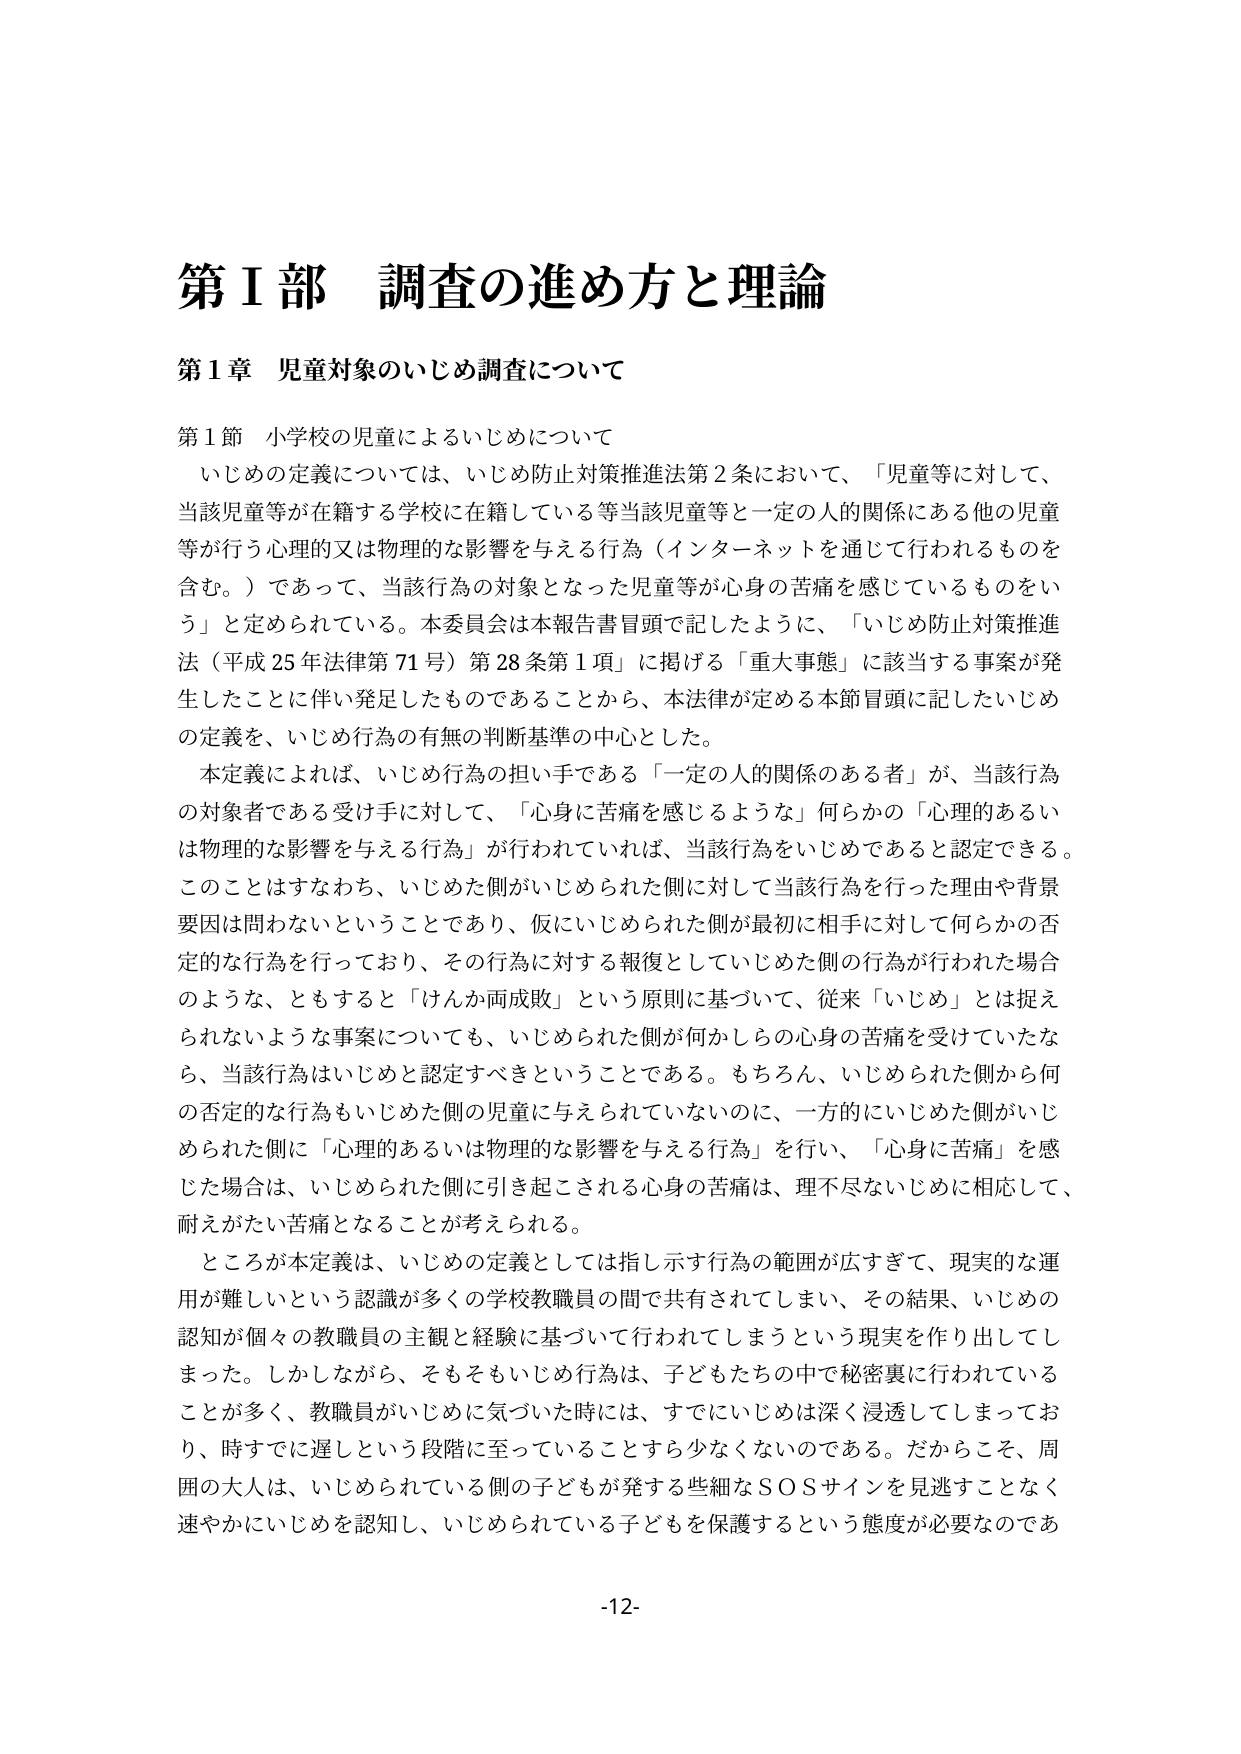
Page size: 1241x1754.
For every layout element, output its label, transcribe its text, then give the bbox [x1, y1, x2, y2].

subtitle 第１章 児童対象のいじめ調査について [177, 350, 1063, 388]
text いじめの定義については、いじめ防止対策推進法第２条において、「児童等に対して、当該児童等が在籍する学校に在籍している等当該児童等と一定の人的関係にある他の児童等が行う心理的又は物理的な影響を与える行為（インターネットを通じて行われるものを含む。）であって、当該行為の対象となった児童等が心身の苦痛を感じているものをいう」と定められている。本委員会は本報告書冒頭で記したように、「いじめ防止対策推進法（平成25年法律第71号）第28条第１項」に掲げる「重大事態」に該当する事案が発生したことに伴い発足したものであることから、本法律が定める本節冒頭に記したいじめの定義を、いじめ行為の有無の判断基準の中心とした。 [177, 454, 1063, 754]
text 本定義によれば、いじめ行為の担い手である「一定の人的関係のある者」が、当該行為の対象者である受け手に対して、「心身に苦痛を感じるような」何らかの「心理的あるいは物理的な影響を与える行為」が行われていれば、当該行為をいじめであると認定できる。このことはすなわち、いじめた側がいじめられた側に対して当該行為を行った理由や背景要因は問わないということであり、仮にいじめられた側が最初に相手に対して何らかの否定的な行為を行っており、その行為に対する報復としていじめた側の行為が行われた場合のような、ともすると「けんか両成敗」という原則に基づいて、従来「いじめ」とは捉えられないような事案についても、いじめられた側が何かしらの心身の苦痛を受けていたなら、当該行為はいじめと認定すべきということである。もちろん、いじめられた側から何の否定的な行為もいじめた側の児童に与えられていないのに、一方的にいじめた側がいじめられた側に「心理的あるいは物理的な影響を与える行為」を行い、「心身に苦痛」を感じた場合は、いじめられた側に引き起こされる心身の苦痛は、理不尽ないじめに相応して、耐えがたい苦痛となることが考えられる。 [177, 754, 1063, 1242]
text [177, 1242, 1063, 1542]
subtitle 第１節 小学校の児童によるいじめについて [177, 417, 1063, 454]
subtitle 第Ⅰ部 調査の進め方と理論 [177, 246, 1063, 321]
